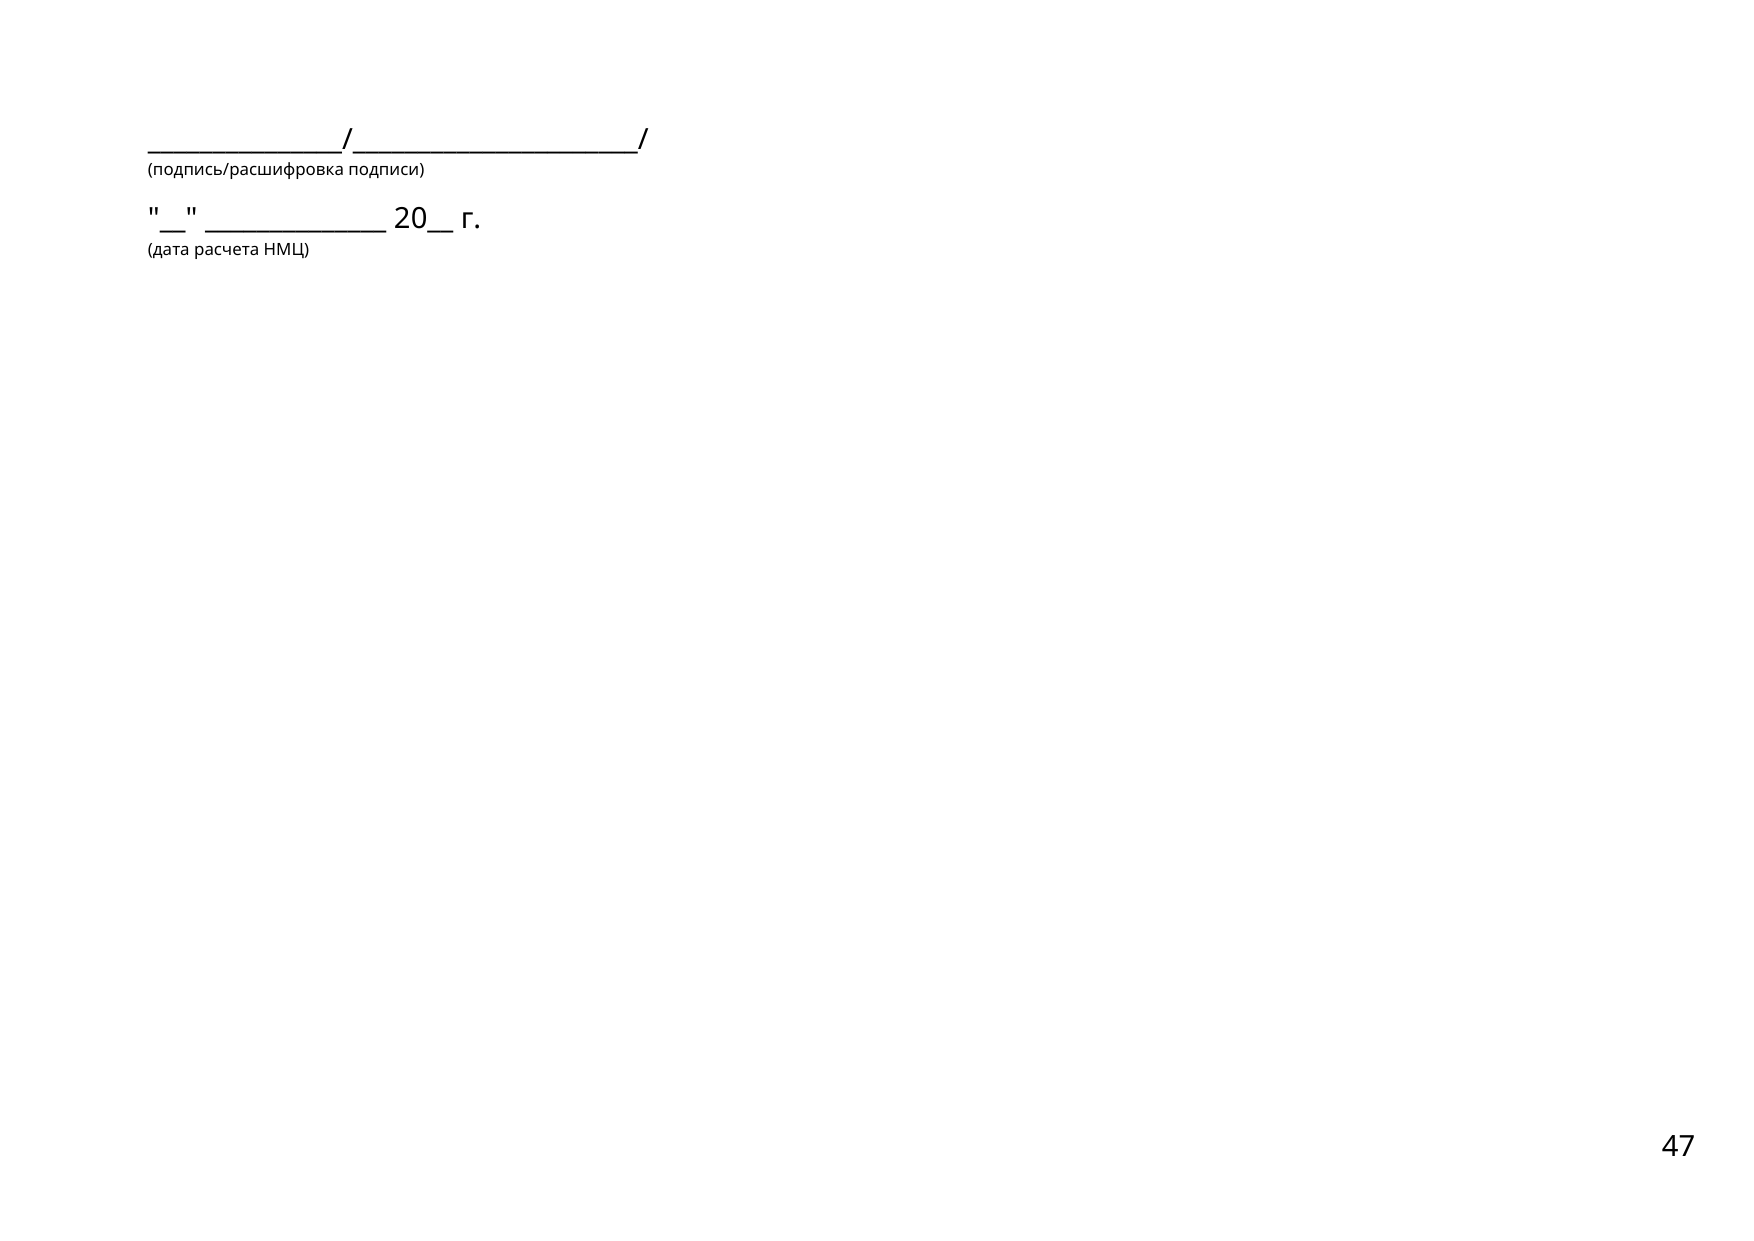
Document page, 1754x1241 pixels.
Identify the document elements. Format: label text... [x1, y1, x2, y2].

text (подпись/расшифровка подписи) [148, 158, 1695, 197]
text (дата расчета НМЦ) [148, 237, 1695, 277]
text "__" ______________ 20__ г. [148, 197, 1695, 237]
text _______________/______________________/ [148, 118, 1695, 158]
